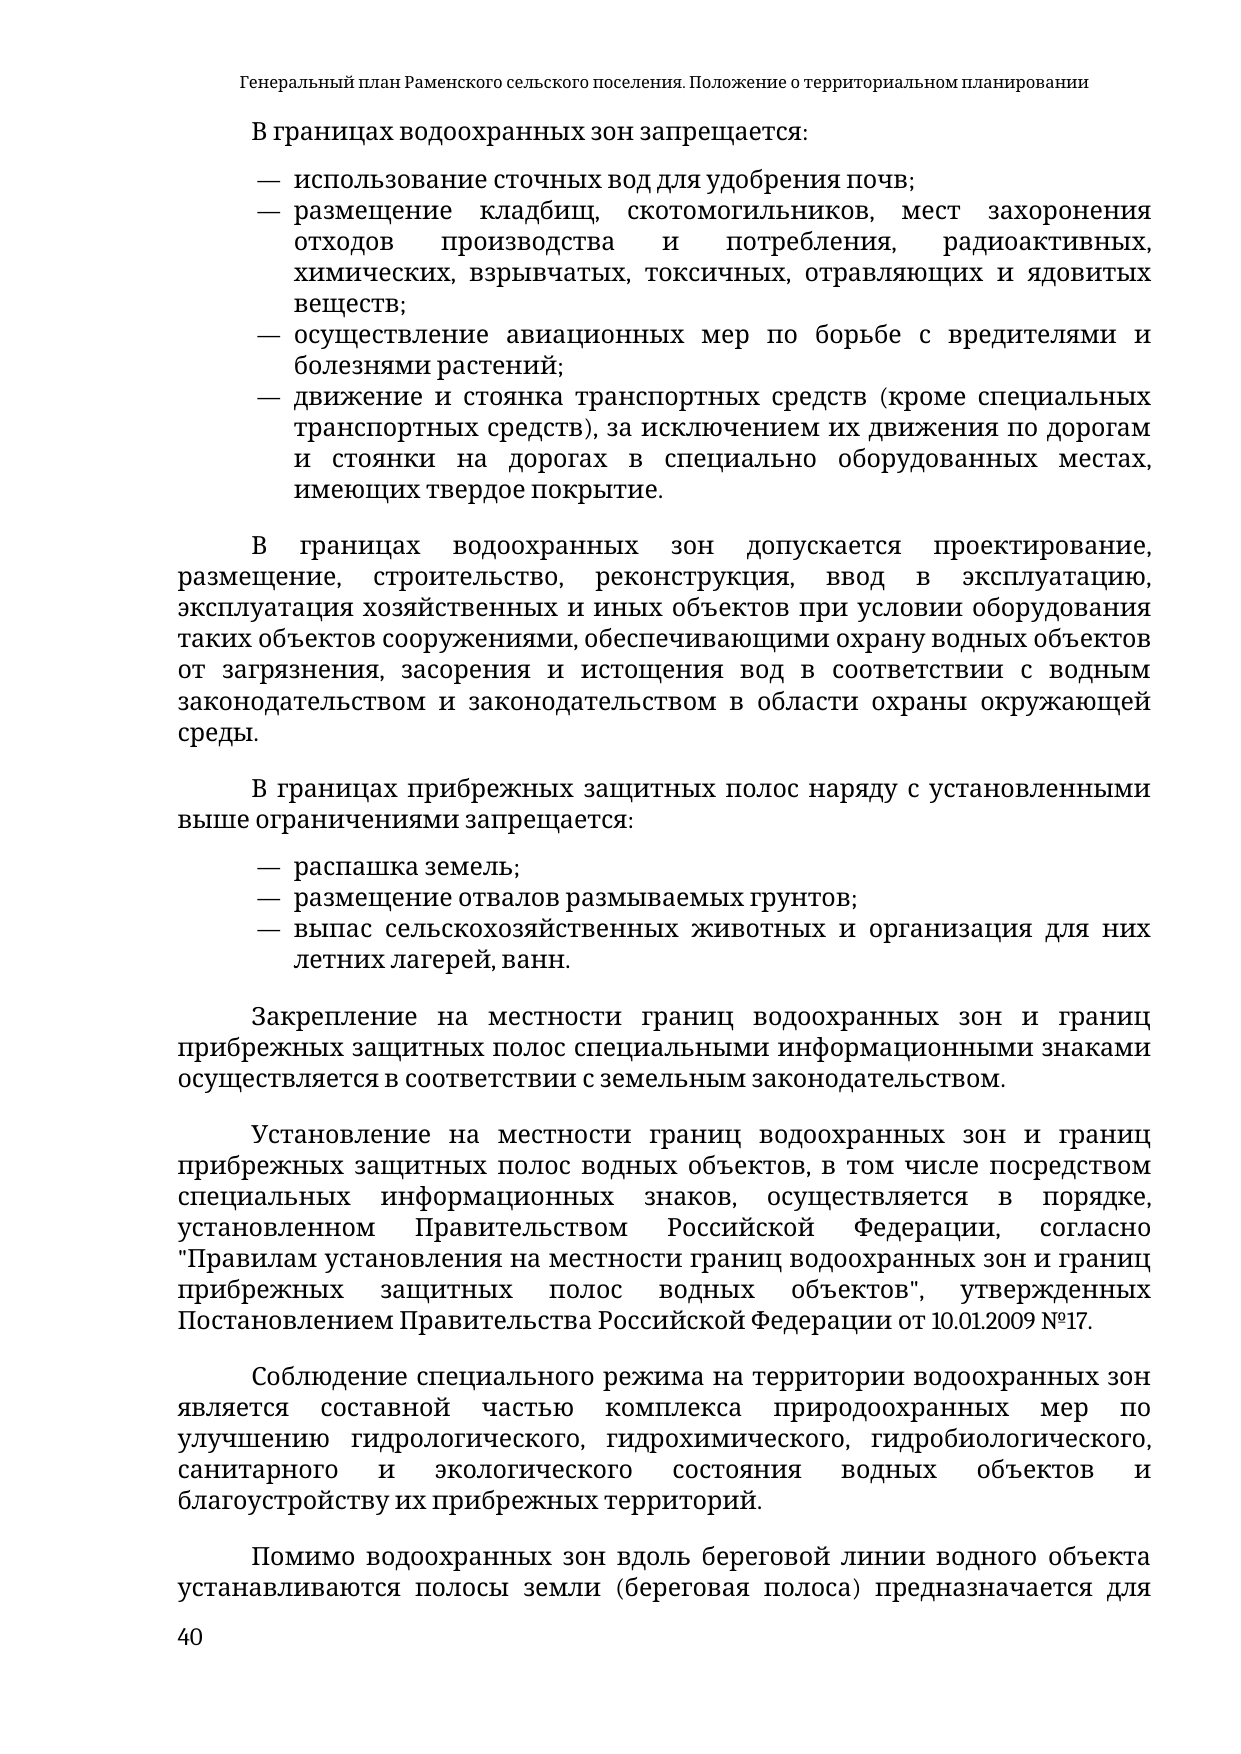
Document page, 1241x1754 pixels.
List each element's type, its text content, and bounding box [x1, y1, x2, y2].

text использование сточных вод для удобрения почв; [256, 166, 1152, 194]
text размещение отвалов размываемых грунтов; [256, 884, 1152, 913]
text размещение кладбищ, скотомогильников, мест захоронения отходов производства и потребления, радиоактивных, химических, взрывчатых, токсичных, отравляющих и ядовитых веществ; [256, 197, 1152, 319]
text Закрепление на местности границ водоохранных зон и границ прибрежных защитных полос специальными информационными знаками осуществляется в соответствии с земельным законодательством. [177, 1002, 1152, 1093]
text Установление на местности границ водоохранных зон и границ прибрежных защитных полос водных объектов, в том числе посредством специальных информационных знаков, осуществляется в порядке, установленном Правительством Российской Федерации, согласно "Правилам установления на местности границ водоохранных зон и границ прибрежных защитных полос водных объектов", утвержденных Постановлением Правительства Российской Федерации от 10.01.2009 №17. [177, 1121, 1152, 1336]
text выпас сельскохозяйственных животных и организация для них летних лагерей, ванн. [256, 915, 1152, 975]
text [177, 1543, 1152, 1603]
text осуществление авиационных мер по борьбе с вредителями и болезнями растений; [256, 321, 1152, 381]
text В границах водоохранных зон допускается проектирование, размещение, строительство, реконструкция, ввод в эксплуатацию, эксплуатация хозяйственных и иных объектов при условии оборудования таких объектов сооружениями, обеспечивающими охрану водных объектов от загрязнения, засорения и истощения вод в соответствии с водным законодательством и законодательством в области охраны окружающей среды. [177, 532, 1152, 747]
text Соблюдение специального режима на территории водоохранных зон является составной частью комплекса природоохранных мер по улучшению гидрологического, гидрохимического, гидробиологического, санитарного и экологического состояния водных объектов и благоустройству их прибрежных территорий. [177, 1363, 1152, 1516]
text В границах прибрежных защитных полос наряду с установленными выше ограничениями запрещается: [177, 774, 1152, 834]
text движение и стоянка транспортных средств (кроме специальных транспортных средств), за исключением их движения по дорогам и стоянки на дорогах в специально оборудованных местах, имеющих твердое покрытие. [256, 383, 1152, 505]
text В границах водоохранных зон запрещается: [177, 118, 1152, 147]
text распашка земель; [256, 853, 1152, 882]
